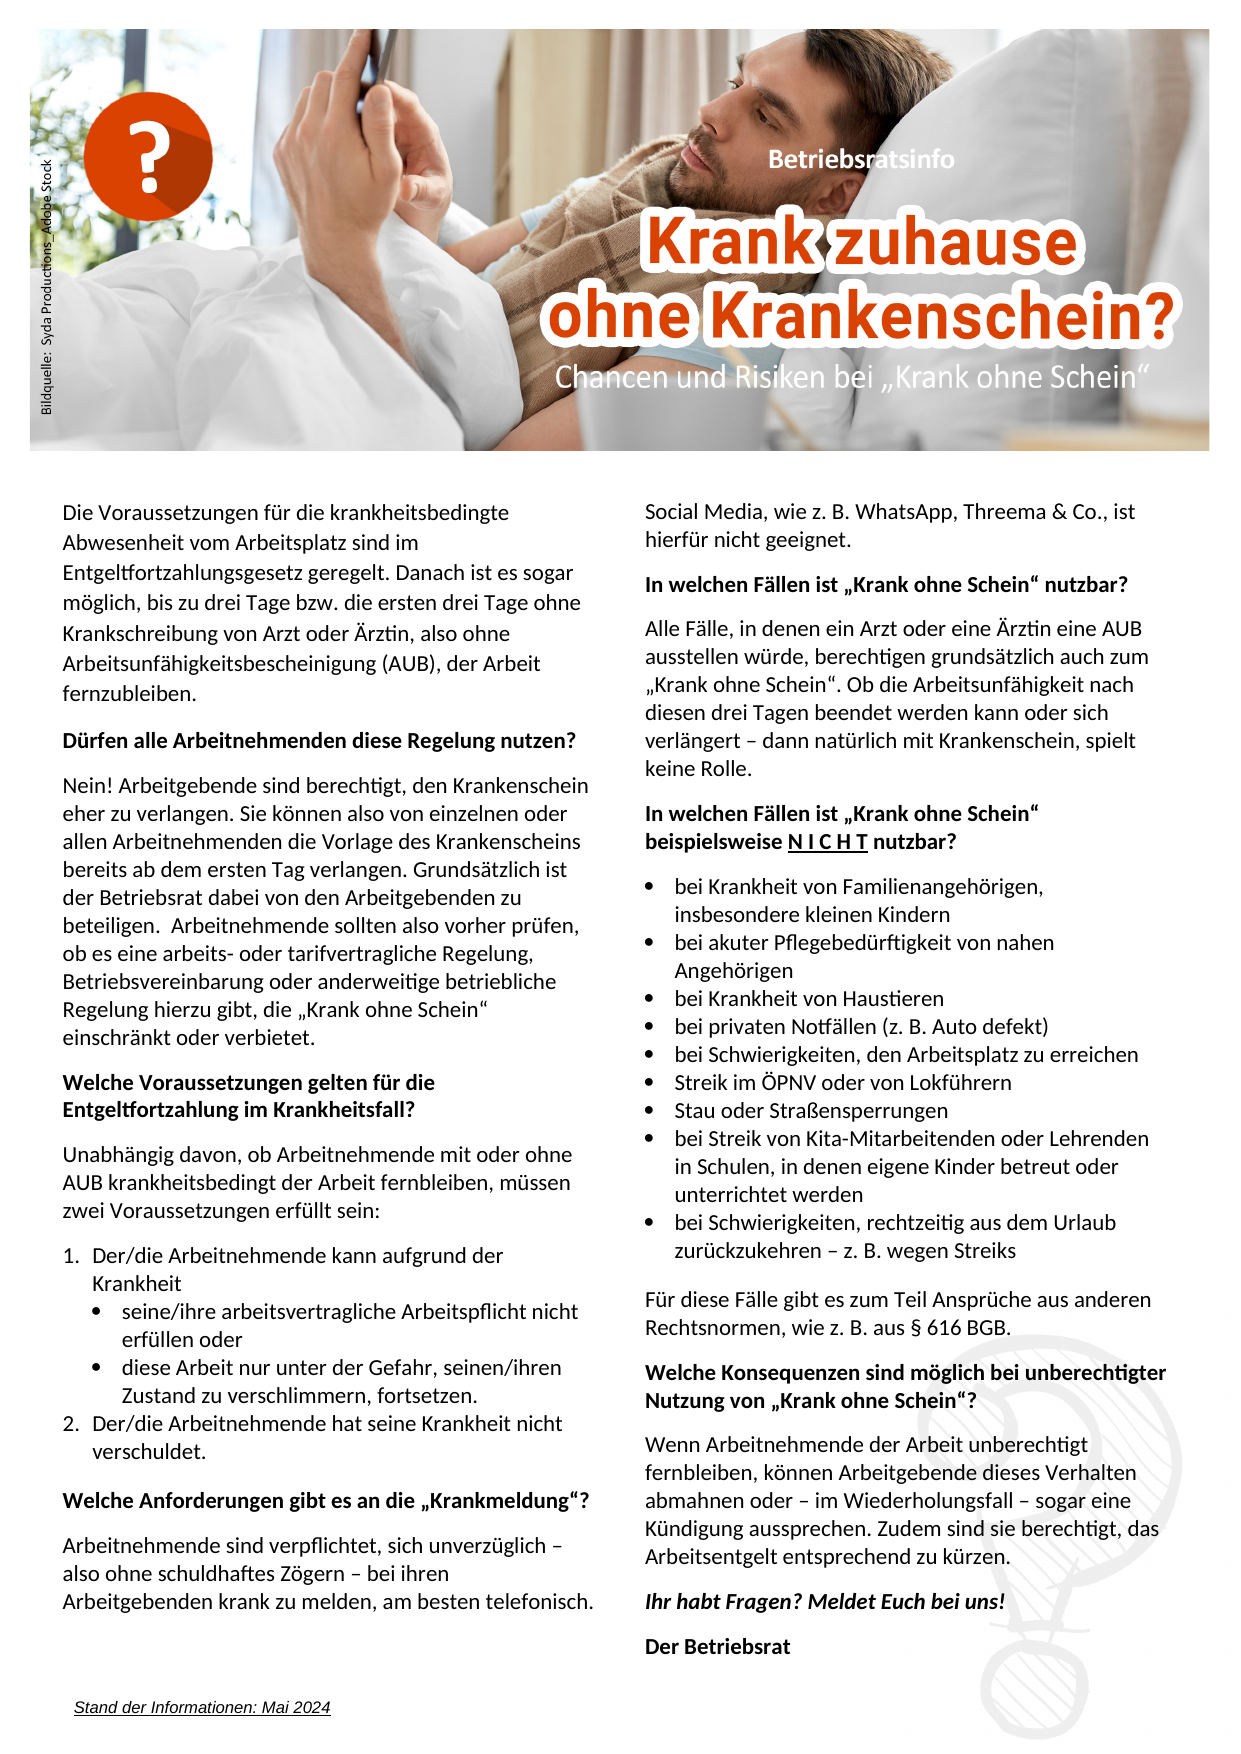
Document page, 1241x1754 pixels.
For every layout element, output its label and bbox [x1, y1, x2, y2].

picture [29, 29, 1210, 451]
picture [851, 1274, 1241, 1754]
